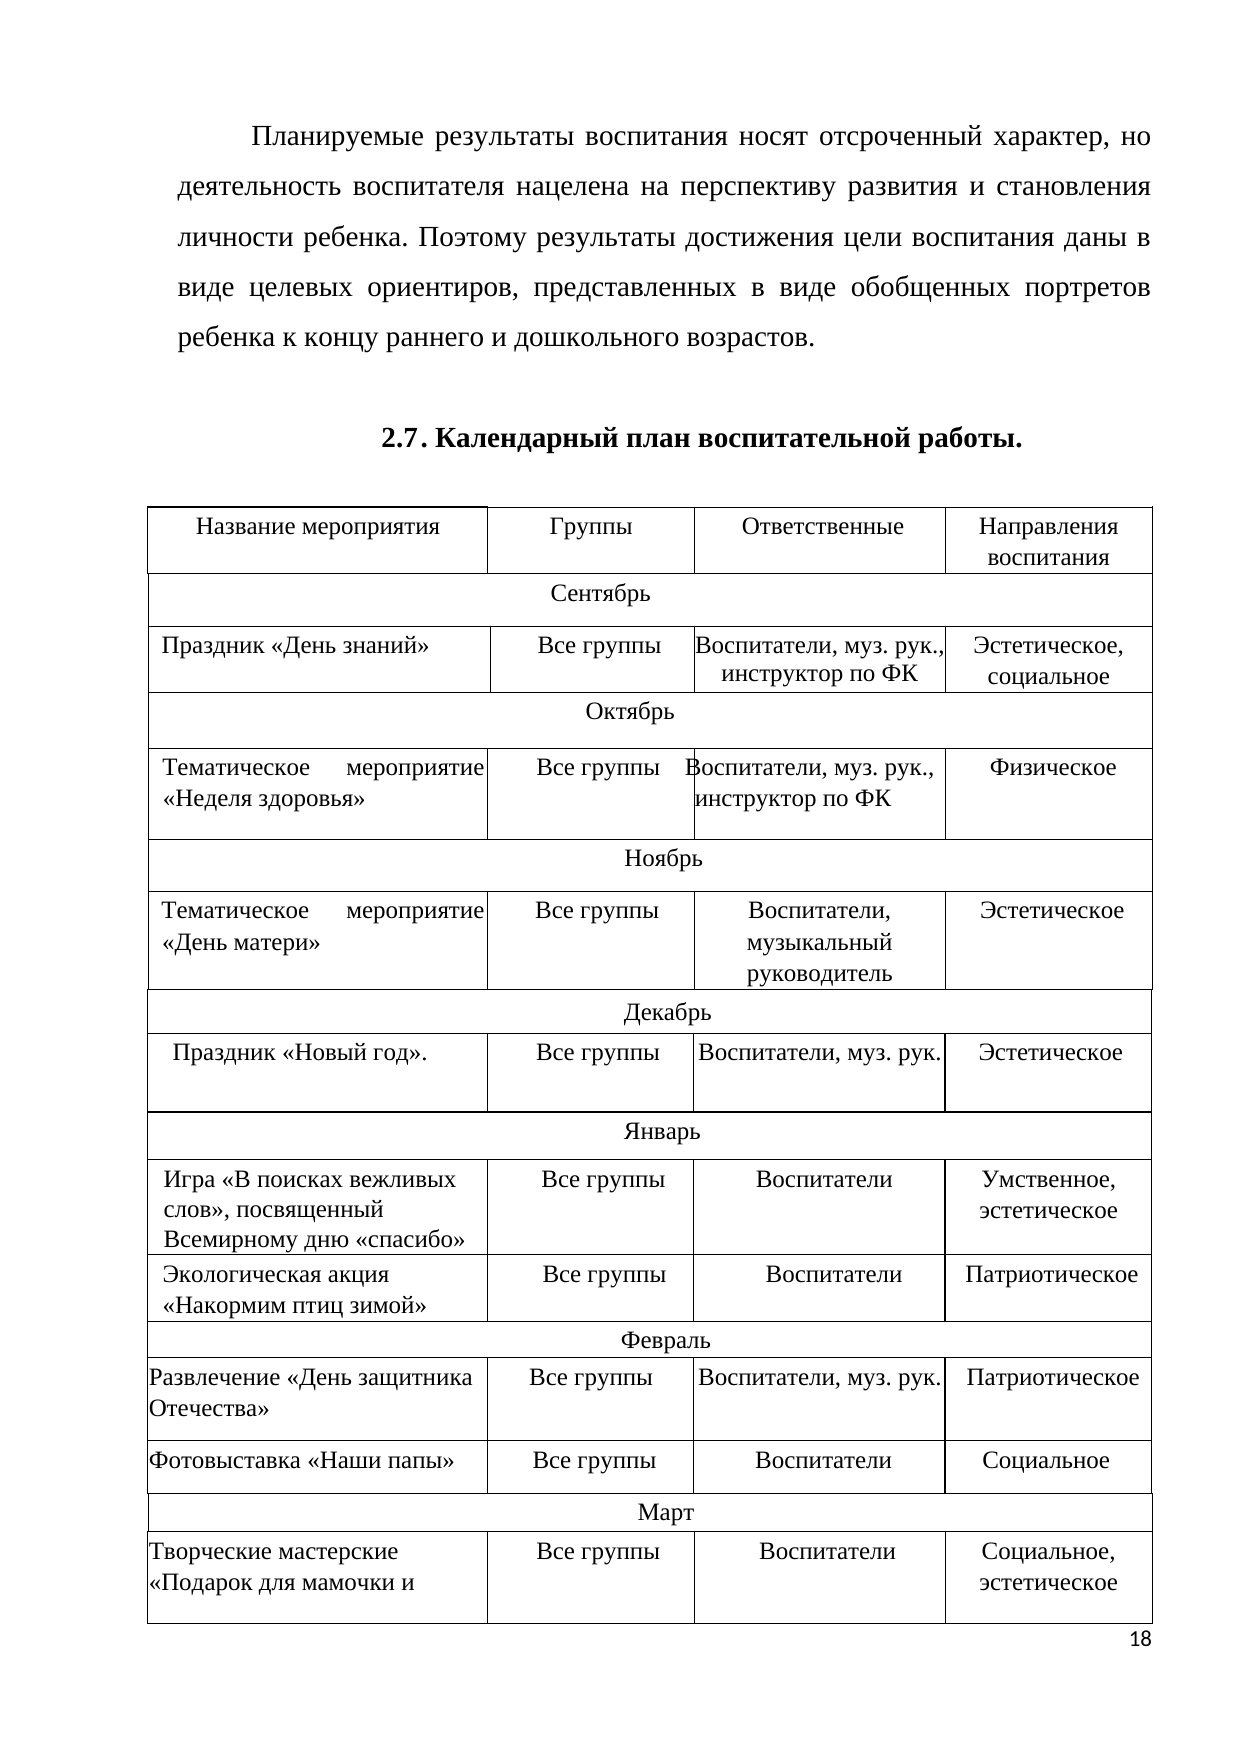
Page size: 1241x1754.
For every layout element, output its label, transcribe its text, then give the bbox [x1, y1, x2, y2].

table_cell Воспитатели, муз. рук., инструктор по ФК [695, 627, 945, 692]
table_cell Тематическое мероприятие «Неделя здоровья» [149, 749, 487, 839]
table_cell Все группы [488, 1034, 693, 1111]
table_cell [149, 693, 487, 748]
table_cell Физическое [946, 749, 1152, 839]
table_cell Все группы [488, 1358, 693, 1440]
table_cell [149, 574, 487, 626]
table_cell Все группы [488, 749, 694, 839]
table_cell Воспитатели [694, 1441, 944, 1493]
table_cell Воспитатели [694, 1160, 944, 1254]
table_cell Воспитатели, муз. рук., инструктор по ФК [695, 749, 945, 839]
table_cell Все группы [488, 1255, 693, 1321]
table_cell [945, 574, 1152, 626]
table_cell Социальное [946, 1441, 1151, 1493]
table_cell Воспитатели [695, 1532, 945, 1623]
table_cell Все группы [488, 1441, 693, 1493]
table_cell Февраль [148, 1322, 1151, 1357]
table_cell [945, 840, 1152, 891]
table_cell Декабрь [148, 990, 1151, 1033]
table_cell Ноябрь [149, 840, 945, 891]
table_cell Сентябрь [487, 574, 945, 626]
table_cell Эстетическое [946, 892, 1152, 988]
table_cell Все группы [488, 892, 694, 988]
table_cell Все группы [491, 627, 694, 692]
table_cell Воспитатели, муз. рук. [694, 1034, 944, 1111]
table_header Ответственные [695, 508, 945, 573]
table_header Название мероприятия [148, 508, 487, 573]
table_cell [945, 693, 1152, 748]
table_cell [148, 1532, 487, 1623]
table_cell Все группы [488, 1532, 694, 1623]
table_cell Праздник «День знаний» [149, 627, 487, 692]
list . Календарный план воспитательной работы. [252, 420, 1152, 453]
text Планируемые результаты воспитания носят отсроченный характер, но деятельность воспитателя нацелена на перспективу развития и становления личности ребенка. Поэтому результаты достижения цели воспитания даны в виде целевых ориентиров, представленных в виде обобщенных портретов ребенка к концу раннего и дошкольного возрастов. [177, 118, 1152, 353]
table_cell Воспитатели, музыкальный руководитель [695, 892, 945, 988]
table_cell Все группы [488, 1160, 693, 1254]
table_header Направления воспитания [946, 508, 1152, 573]
table_cell Тематическое мероприятие «День матери» [149, 892, 487, 988]
table_cell Воспитатели, муз. рук. [694, 1358, 944, 1440]
table_cell Воспитатели [694, 1255, 944, 1321]
table_header Группы [488, 508, 694, 573]
table_cell Игра «В поисках вежливых слов», посвященный Всемирному дню «спасибо» [148, 1160, 487, 1254]
table_cell Развлечение «День защитника Отечества» [148, 1358, 487, 1440]
table_cell Умственное, эстетическое [946, 1160, 1151, 1254]
table_cell Январь [148, 1113, 1151, 1159]
table_cell Март [149, 1494, 1152, 1531]
table_cell Октябрь [487, 693, 945, 748]
table_cell Экологическая акция «Накормим птиц зимой» [148, 1255, 487, 1321]
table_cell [946, 1532, 1152, 1623]
table_cell Эстетическое [946, 1034, 1151, 1111]
table_cell Фотовыставка «Наши папы» [148, 1441, 487, 1493]
table_cell Патриотическое [946, 1358, 1151, 1440]
table_cell Праздник «Новый год». [148, 1034, 487, 1111]
table_cell Эстетическое, социальное [946, 627, 1152, 692]
table_cell Патриотическое [946, 1255, 1151, 1321]
